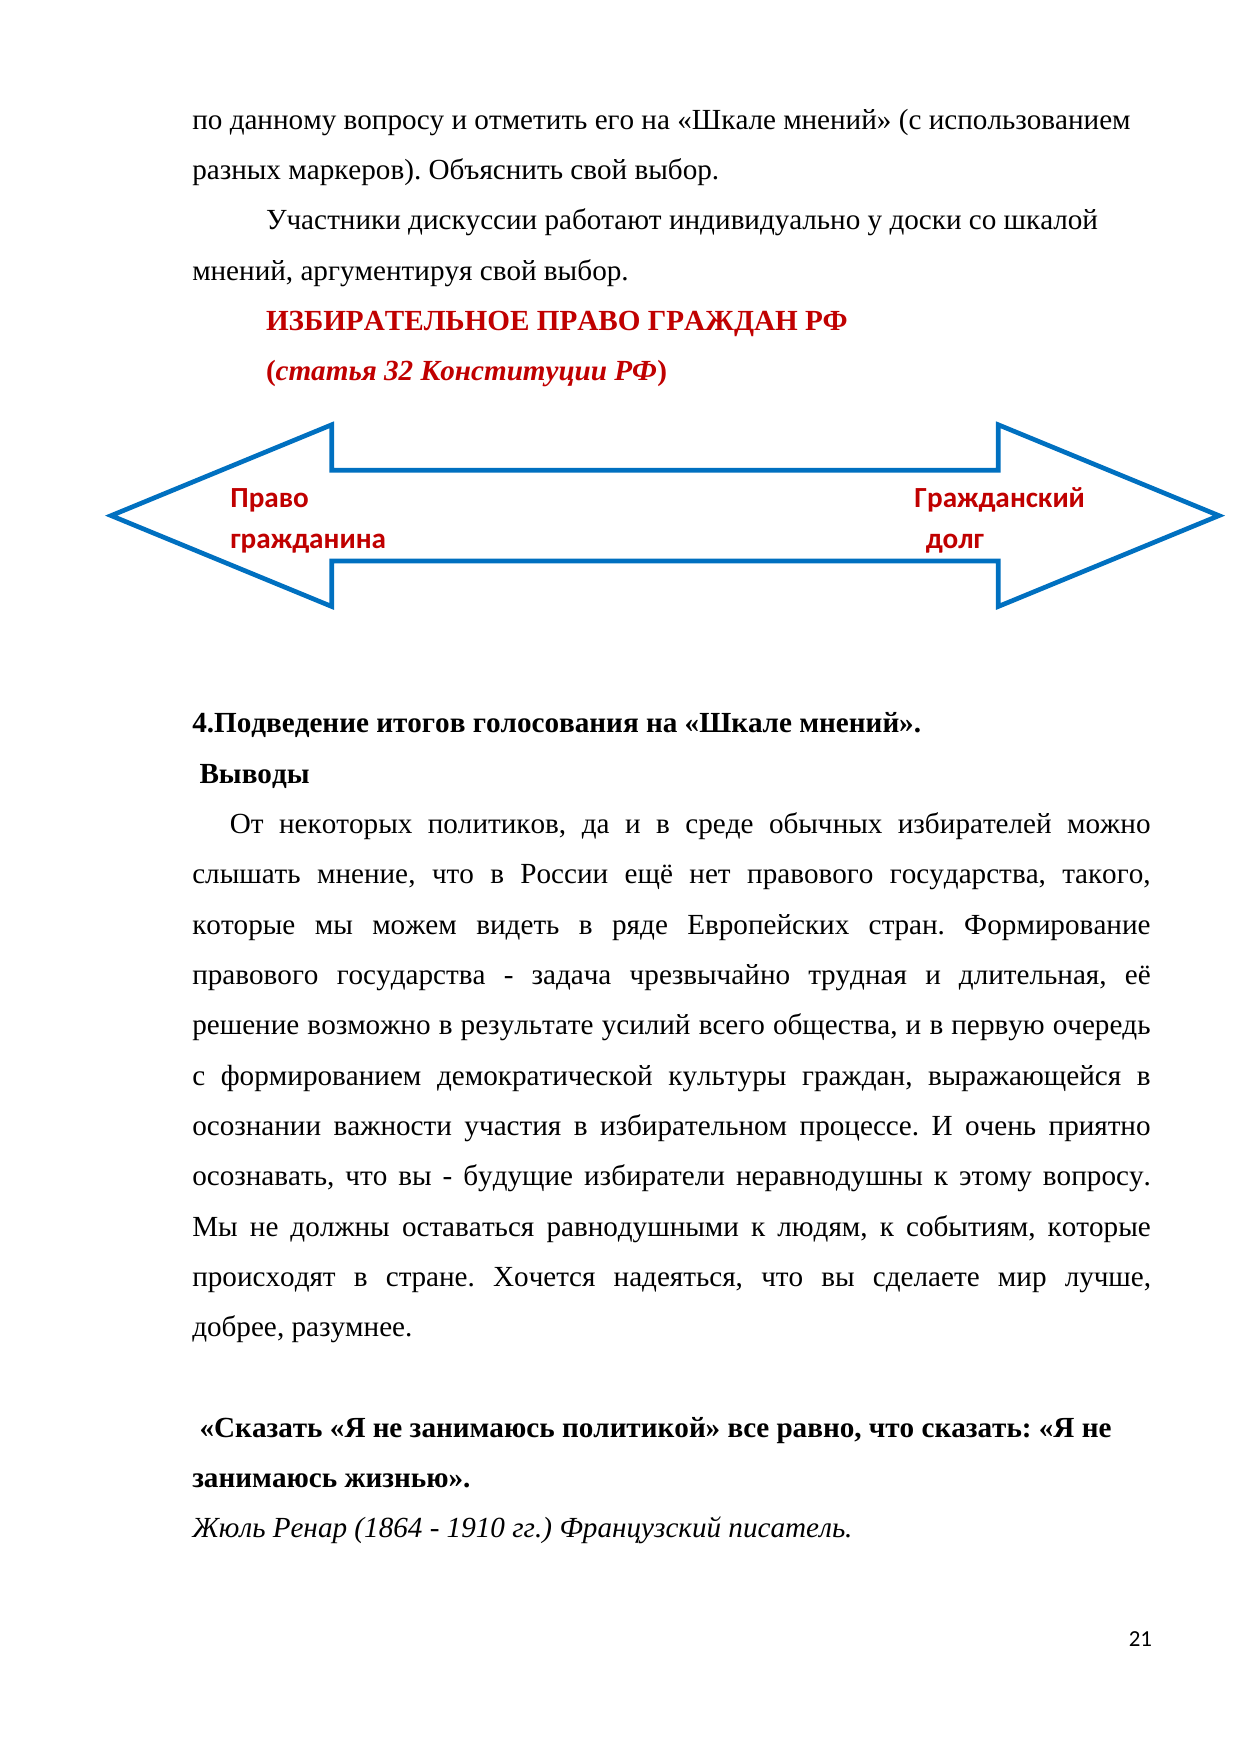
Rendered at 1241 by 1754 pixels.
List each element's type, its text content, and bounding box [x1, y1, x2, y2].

text Участники дискуссии работают индивидуально у доски со шкалой мнений, аргументируя свой выбор. [192, 202, 1152, 286]
text Выводы [192, 756, 1152, 789]
text Жюль Ренар (1864 - 1910 гг.) Французский писатель. [192, 1511, 1152, 1586]
text ИЗБИРАТЕЛЬНОЕ ПРАВО ГРАЖДАН РФ [192, 303, 1152, 337]
text 4.Подведение итогов голосования на «Шкале мнений». [192, 706, 1152, 739]
text (статья 32 Конституции РФ) [192, 353, 1152, 387]
text От некоторых политиков, да и в среде обычных избирателей можно слышать мнение, что в России ещё нет правового государства, такого, которые мы можем видеть в ряде Европейских стран. Формирование правового государства - задача чрезвычайно трудная и длительная, её решение возможно в результате усилий всего общества, и в первую очередь с формированием демократической культуры граждан, выражающейся в осознании важности участия в избирательном процессе. И очень приятно осознавать, что вы - будущие избиратели неравнодушны к этому вопросу. Мы не должны оставаться равнодушными к людям, к событиям, которые происходят в стране. Хочется надеяться, что вы сделаете мир лучше, добрее, разумнее. [192, 806, 1152, 1343]
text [192, 102, 1152, 186]
text «Сказать «Я не занимаюсь политикой» все равно, что сказать: «Я не занимаюсь жизнью». [192, 1410, 1152, 1494]
